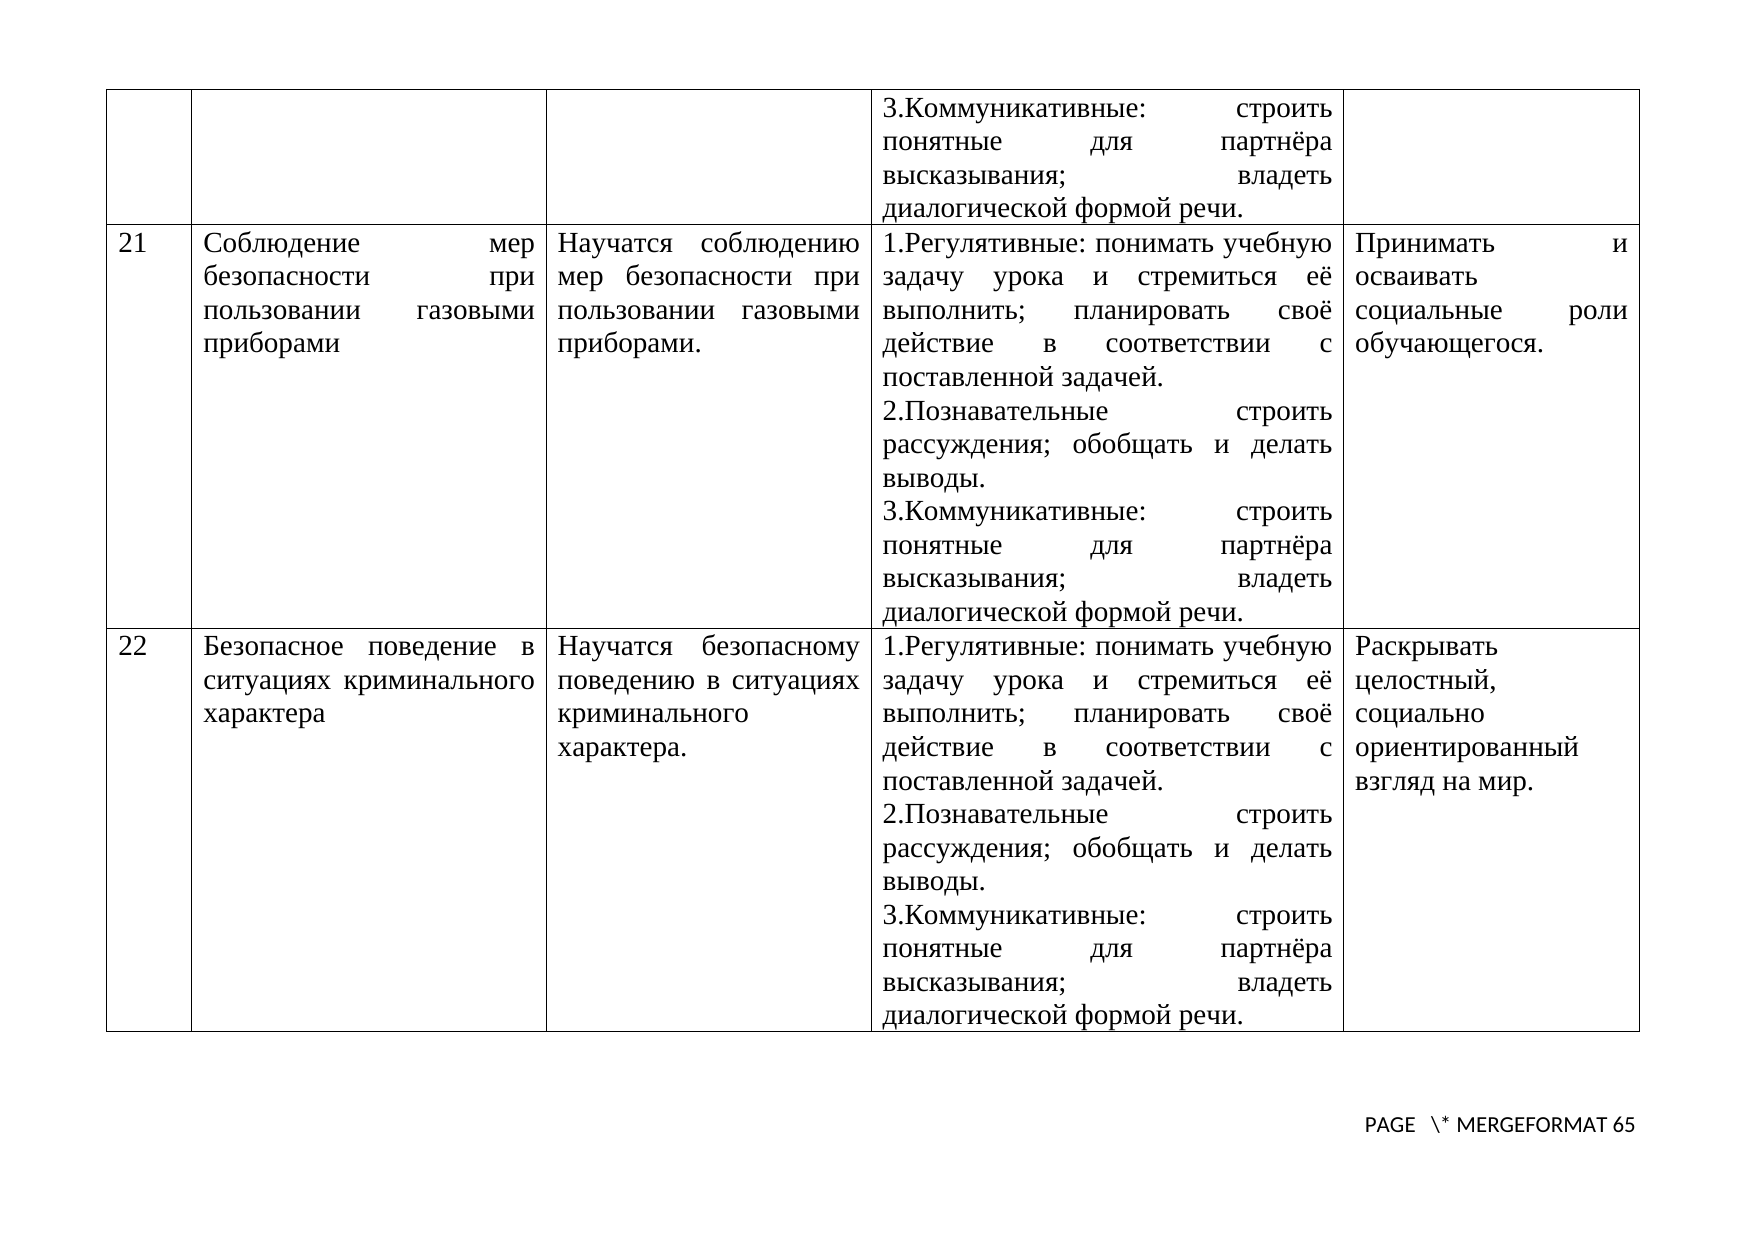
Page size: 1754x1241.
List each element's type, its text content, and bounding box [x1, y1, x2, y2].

table_cell 22 [107, 629, 191, 1031]
table_cell Научатся соблюдению мер безопасности при пользовании газовыми приборами. [547, 225, 871, 627]
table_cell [547, 90, 871, 224]
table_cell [872, 90, 1343, 224]
table_cell 20 [107, 90, 191, 224]
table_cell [1344, 629, 1639, 1031]
table_cell Научатся безопасному поведению в ситуациях криминального характера. [547, 629, 871, 1031]
table_cell Принимать и осваивать социальные роли обучающегося. [1344, 225, 1639, 627]
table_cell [1344, 90, 1639, 224]
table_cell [872, 629, 1343, 1031]
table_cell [192, 90, 546, 224]
table_cell Безопасное поведение в ситуациях криминального характера [192, 629, 546, 1031]
table_cell Соблюдение мер безопасности при пользовании газовыми приборами [192, 225, 546, 627]
table_cell 21 [107, 225, 191, 627]
